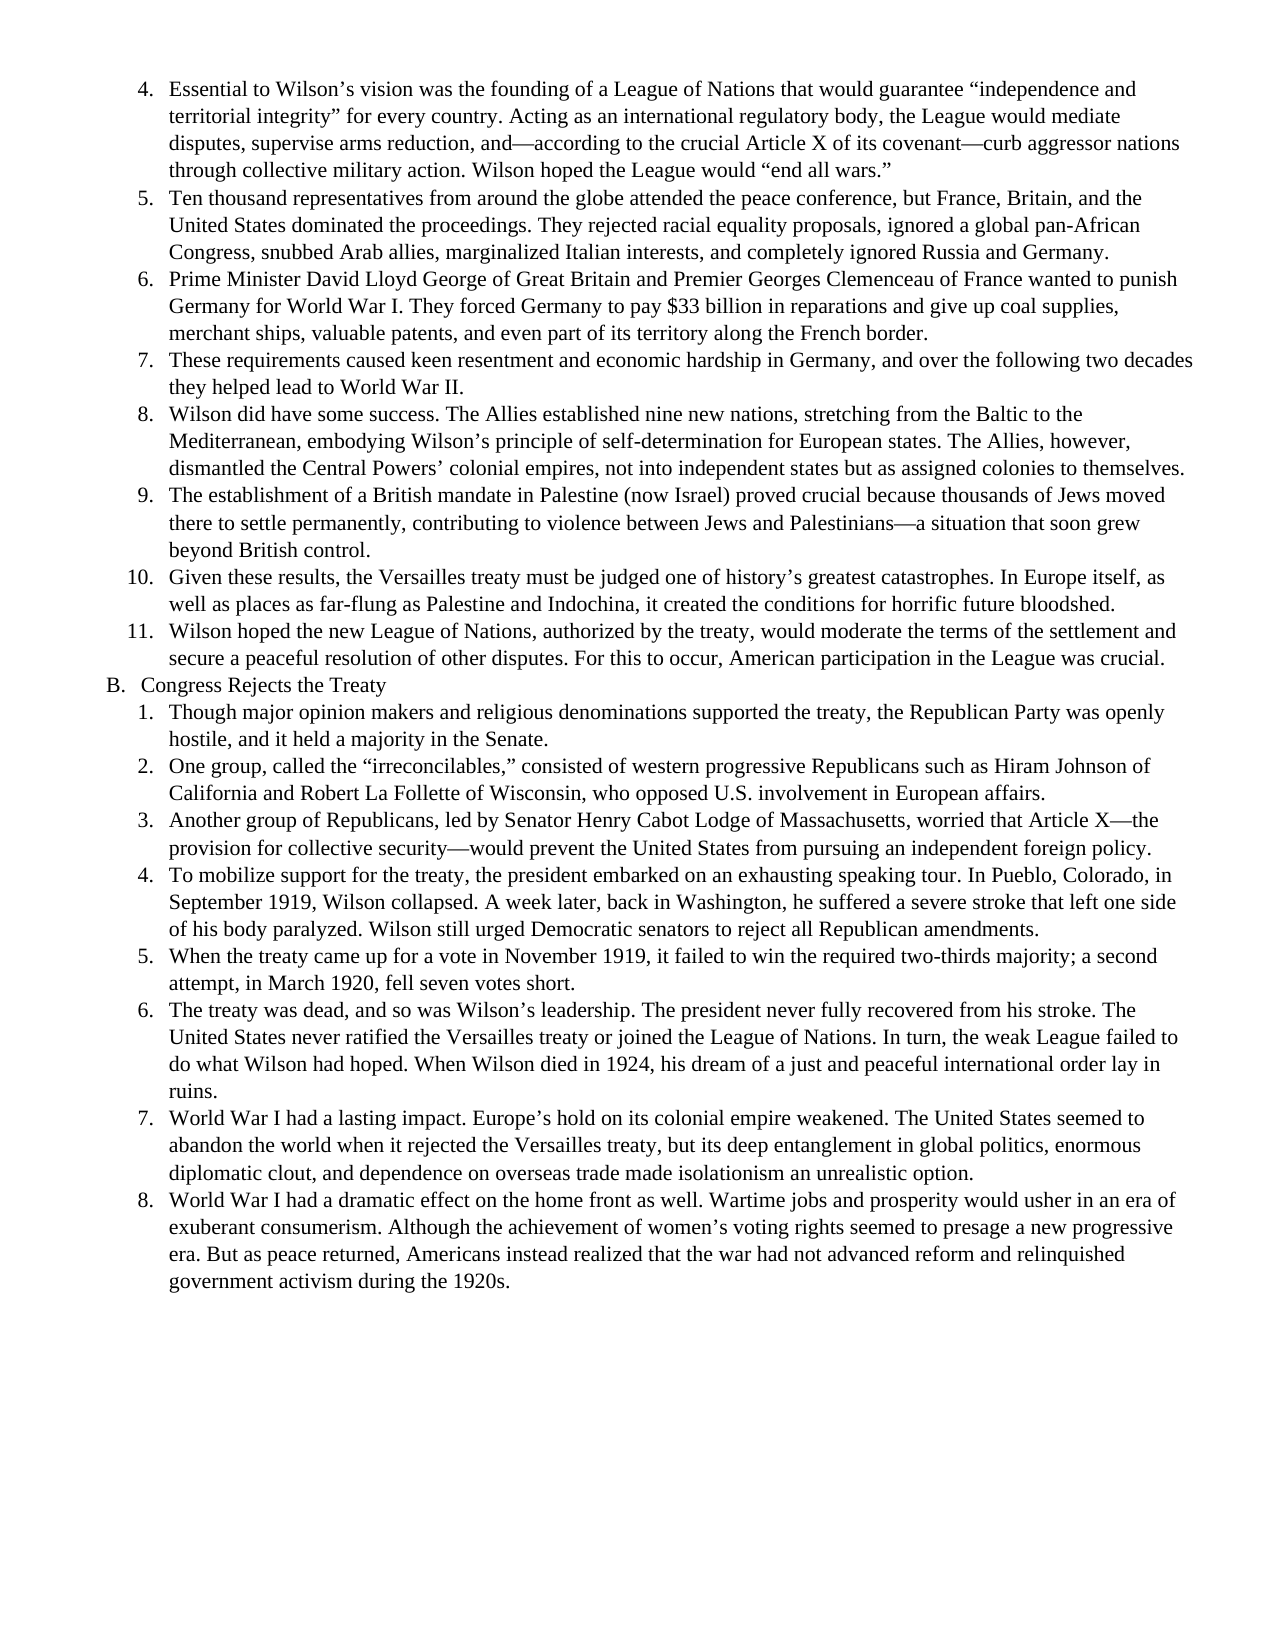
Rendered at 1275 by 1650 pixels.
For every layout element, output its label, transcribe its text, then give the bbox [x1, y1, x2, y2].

text 4. To mobilize support for the treaty, the president embarked on an exhausting speaking tour. In Pueblo, Colorado, in September 1919, Wilson collapsed. A week later, back in Washington, he suffered a severe stroke that left one side of his body paralyzed. Wilson still urged Democratic senators to reject all Republican amendments. [75, 860, 1200, 942]
text 5. Ten thousand representatives from around the globe attended the peace conference, but France, Britain, and the United States dominated the proceedings. They rejected racial equality proposals, ignored a global pan-African Congress, snubbed Arab allies, marginalized Italian interests, and completely ignored Russia and Germany. [75, 183, 1200, 264]
text 5. When the treaty came up for a vote in November 1919, it failed to win the required two-thirds majority; a second attempt, in March 1920, fell seven votes short. [75, 942, 1200, 996]
text 4. Essential to Wilson’s vision was the founding of a League of Nations that would guarantee “independence and territorial integrity” for every country. Acting as an international regulatory body, the League would mediate disputes, supervise arms reduction, and—according to the crucial Article X of its covenant—curb aggressor nations through collective military action. Wilson hoped the League would “end all wars.” [75, 75, 1200, 183]
text 6. The treaty was dead, and so was Wilson’s leadership. The president never fully recovered from his stroke. The United States never ratified the Versailles treaty or joined the League of Nations. In turn, the weak League failed to do what Wilson had hoped. When Wilson died in 1924, his dream of a just and peaceful international order lay in ruins. [75, 996, 1200, 1104]
text 1. Though major opinion makers and religious denominations supported the treaty, the Republican Party was openly hostile, and it held a majority in the Senate. [75, 698, 1200, 752]
text 10. Given these results, the Versailles treaty must be judged one of history’s greatest catastrophes. In Europe itself, as well as places as far-flung as Palestine and Indochina, it created the conditions for horrific future bloodshed. [75, 562, 1200, 617]
text 2. One group, called the “irreconcilables,” consisted of western progressive Republicans such as Hiram Johnson of California and Robert La Follette of Wisconsin, who opposed U.S. involvement in European affairs. [75, 752, 1200, 806]
text 9. The establishment of a British mandate in Palestine (now Israel) proved crucial because thousands of Jews moved there to settle permanently, contributing to violence between Jews and Palestinians—a situation that soon grew beyond British control. [75, 481, 1200, 562]
text B. Congress Rejects the Treaty [75, 671, 1200, 698]
text 11. Wilson hoped the new League of Nations, authorized by the treaty, would moderate the terms of the settlement and secure a peaceful resolution of other disputes. For this to occur, American participation in the League was crucial. [75, 617, 1200, 671]
text 8. Wilson did have some success. The Allies established nine new nations, stretching from the Baltic to the Mediterranean, embodying Wilson’s principle of self-determination for European states. The Allies, however, dismantled the Central Powers’ colonial empires, not into independent states but as assigned colonies to themselves. [75, 400, 1200, 481]
text 3. Another group of Republicans, led by Senator Henry Cabot Lodge of Massachusetts, worried that Article X—the provision for collective security—would prevent the United States from pursuing an independent foreign policy. [75, 806, 1200, 860]
text 8. World War I had a dramatic effect on the home front as well. Wartime jobs and prosperity would usher in an era of exuberant consumerism. Although the achievement of women’s voting rights seemed to presage a new progressive era. But as peace returned, Americans instead realized that the war had not advanced reform and relinquished government activism during the 1920s. [75, 1185, 1200, 1294]
text 7. These requirements caused keen resentment and economic hardship in Germany, and over the following two decades they helped lead to World War II. [75, 346, 1200, 400]
text 7. World War I had a lasting impact. Europe’s hold on its colonial empire weakened. The United States seemed to abandon the world when it rejected the Versailles treaty, but its deep entanglement in global politics, enormous diplomatic clout, and dependence on overseas trade made isolationism an unrealistic option. [75, 1104, 1200, 1185]
text 6. Prime Minister David Lloyd George of Great Britain and Premier Georges Clemenceau of France wanted to punish Germany for World War I. They forced Germany to pay $33 billion in reparations and give up coal supplies, merchant ships, valuable patents, and even part of its territory along the French border. [75, 264, 1200, 346]
